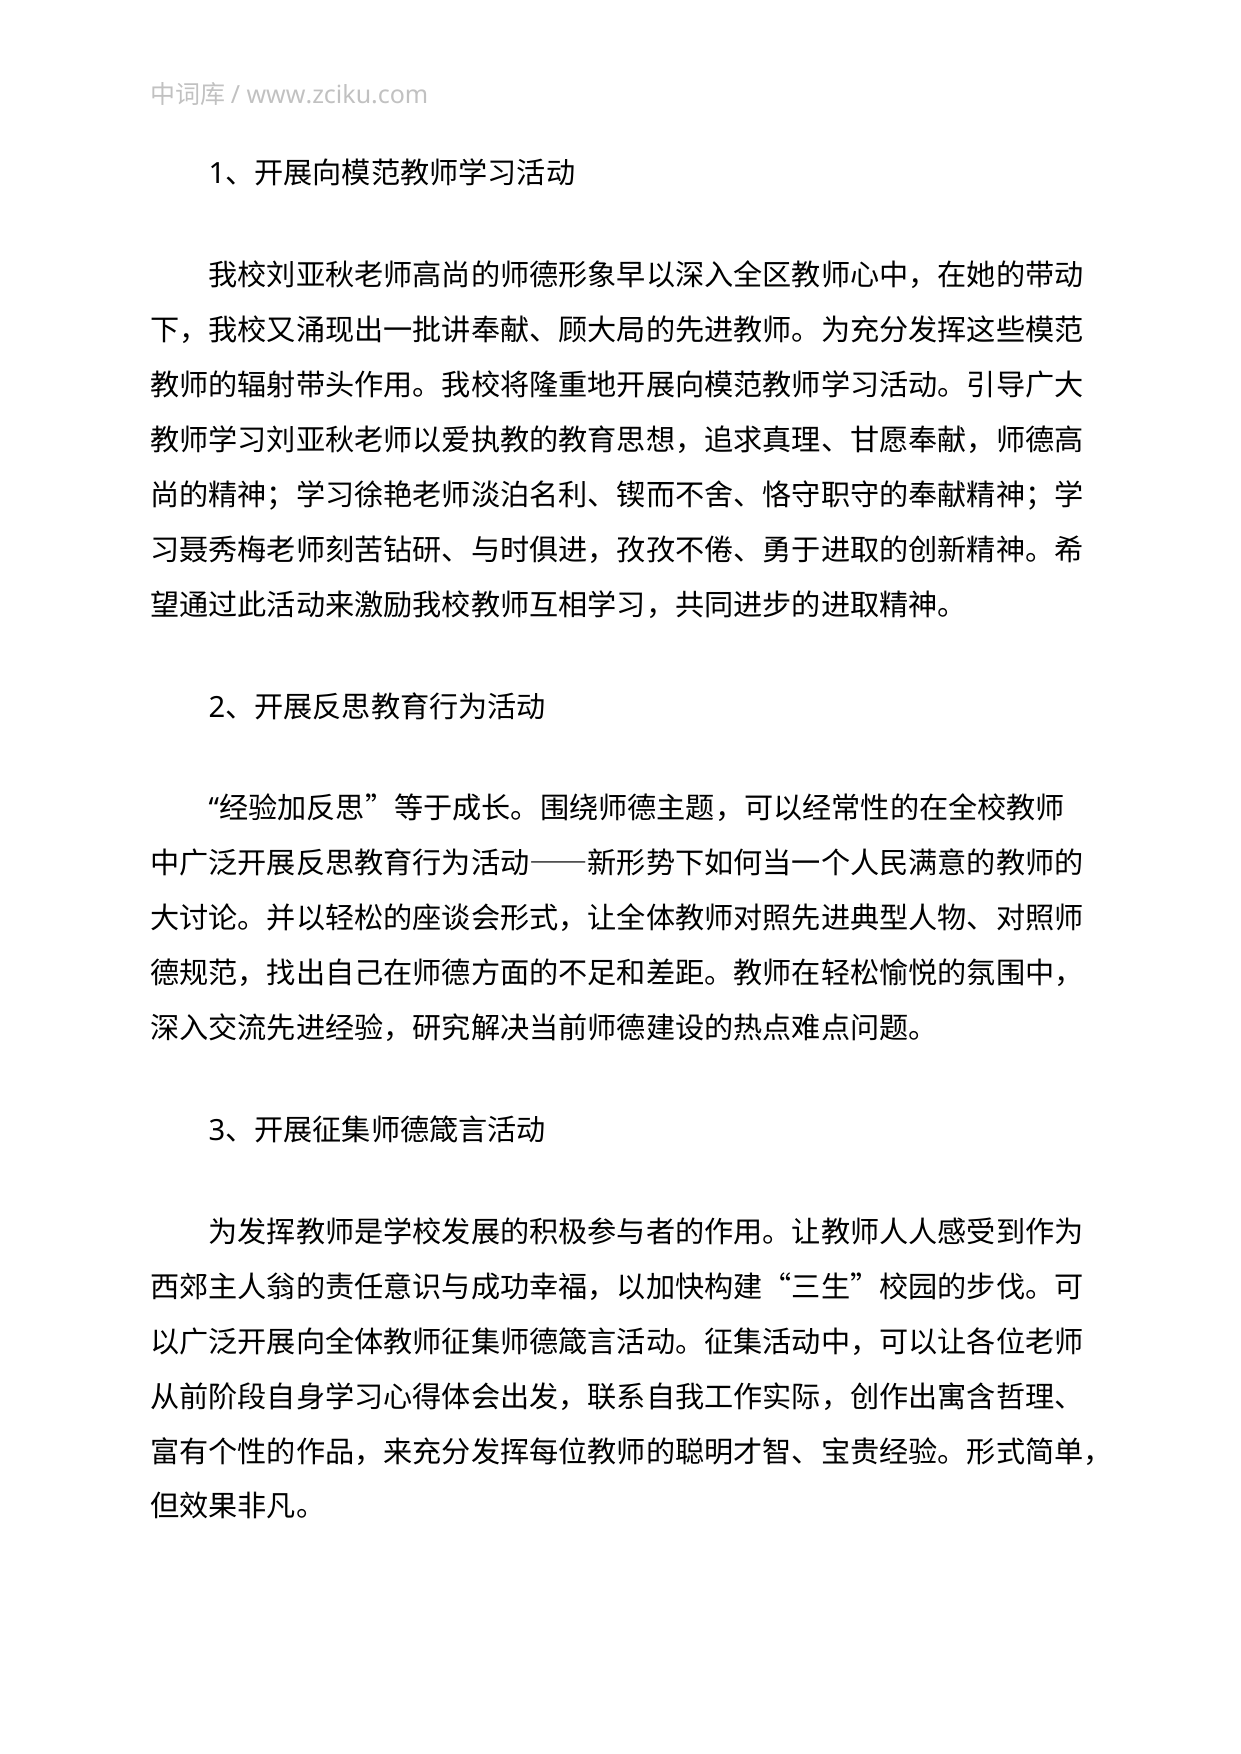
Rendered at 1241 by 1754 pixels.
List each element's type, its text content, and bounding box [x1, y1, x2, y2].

text “经验加反思”等于成长。围绕师德主题，可以经常性的在全校教师中广泛开展反思教育行为活动——新形势下如何当一个人民满意的教师的大讨论。并以轻松的座谈会形式，让全体教师对照先进典型人物、对照师德规范，找出自己在师德方面的不足和差距。教师在轻松愉悦的氛围中，深入交流先进经验，研究解决当前师德建设的热点难点问题。 [150, 785, 1090, 1047]
text 1、开展向模范教师学习活动 [150, 150, 1090, 192]
text 3、开展征集师德箴言活动 [150, 1107, 1090, 1149]
text 2、开展反思教育行为活动 [150, 683, 1090, 726]
text 我校刘亚秋老师高尚的师德形象早以深入全区教师心中，在她的带动下，我校又涌现出一批讲奉献、顾大局的先进教师。为充分发挥这些模范教师的辐射带头作用。我校将隆重地开展向模范教师学习活动。引导广大教师学习刘亚秋老师以爱执教的教育思想，追求真理、甘愿奉献，师德高尚的精神；学习徐艳老师淡泊名利、锲而不舍、恪守职守的奉献精神；学习聂秀梅老师刻苦钻研、与时俱进，孜孜不倦、勇于进取的创新精神。希望通过此活动来激励我校教师互相学习，共同进步的进取精神。 [150, 252, 1090, 624]
text 为发挥教师是学校发展的积极参与者的作用。让教师人人感受到作为西郊主人翁的责任意识与成功幸福，以加快构建“三生”校园的步伐。可以广泛开展向全体教师征集师德箴言活动。征集活动中，可以让各位老师从前阶段自身学习心得体会出发，联系自我工作实际，创作出寓含哲理、富有个性的作品，来充分发挥每位教师的聪明才智、宝贵经验。形式简单，但效果非凡。 [150, 1208, 1090, 1525]
